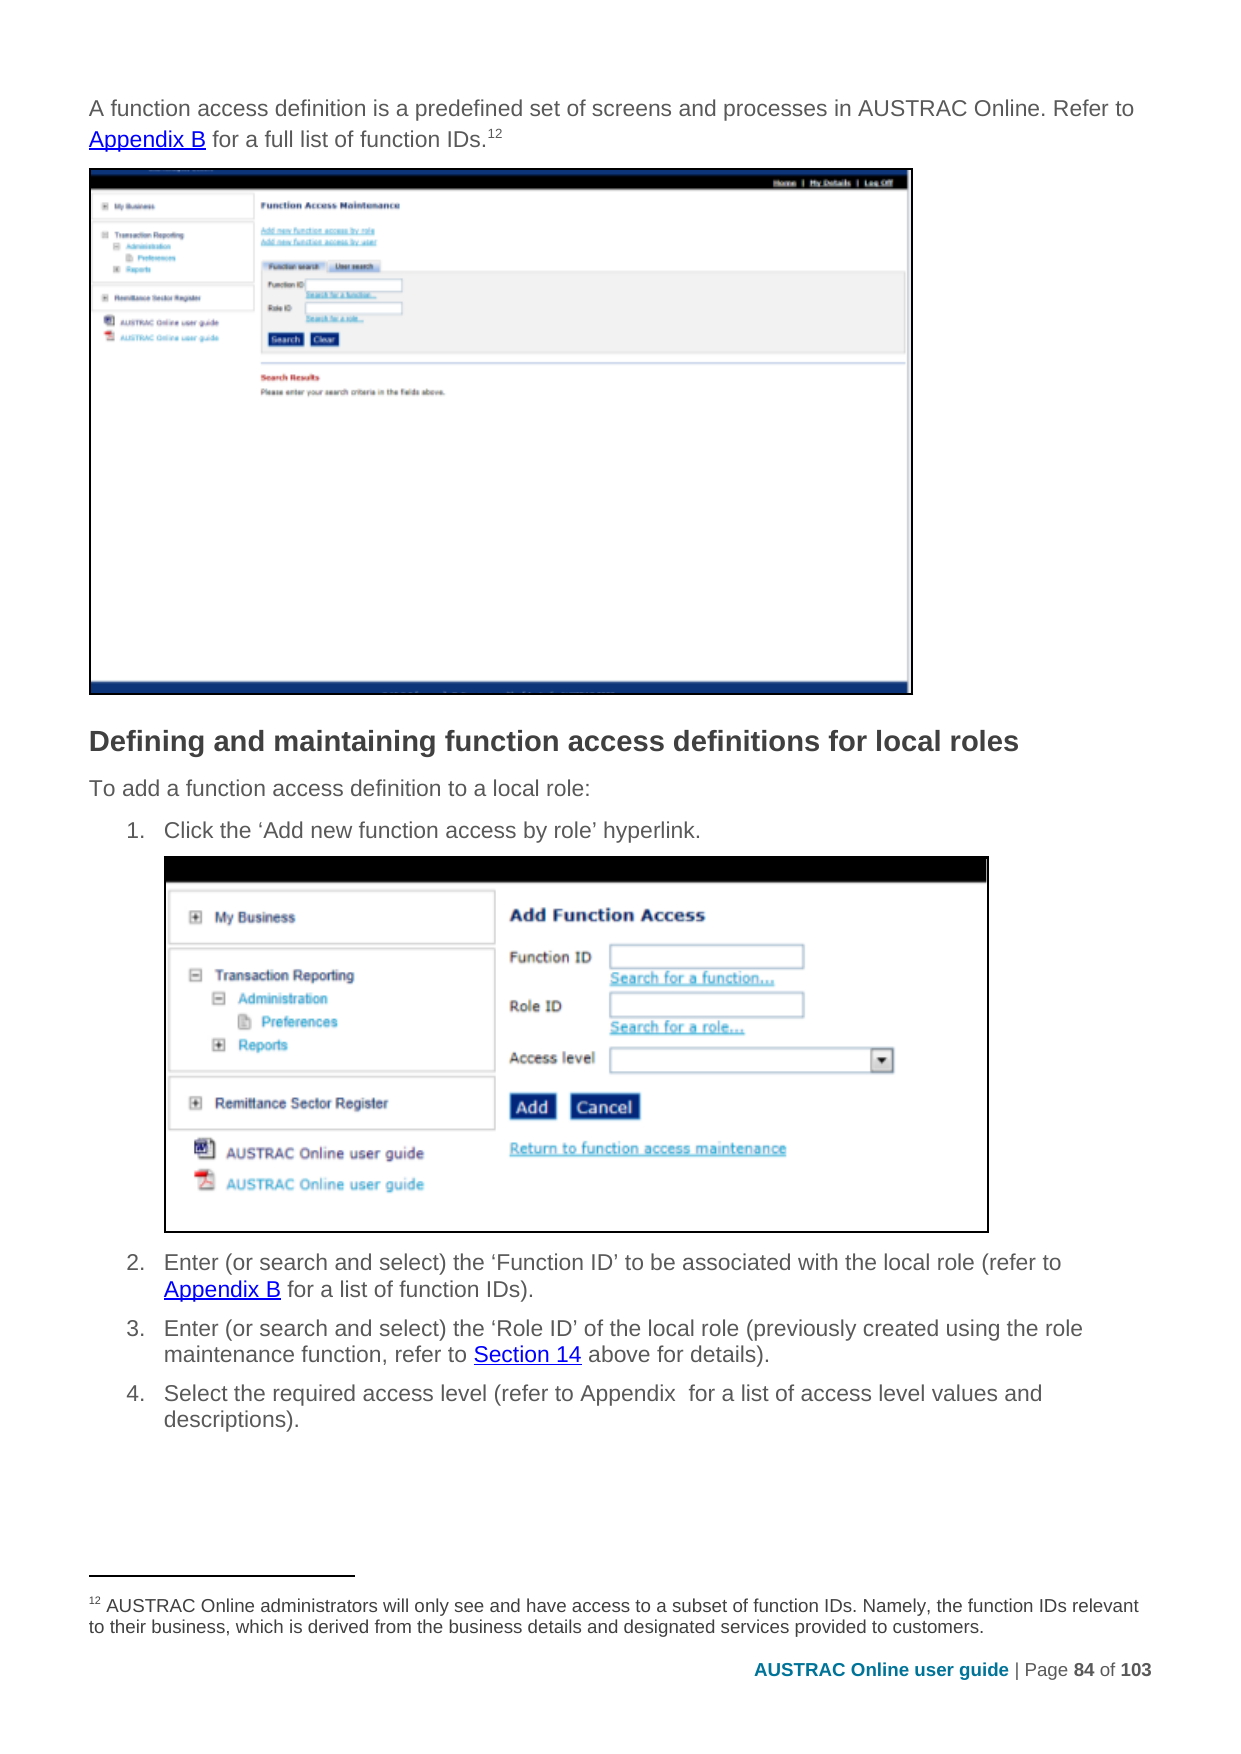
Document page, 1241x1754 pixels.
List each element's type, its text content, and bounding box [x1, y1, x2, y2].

text To add a function access definition to a local role: [89, 775, 1152, 801]
list Click the ‘Add new function access by role’ hyperlink. [126, 817, 1152, 844]
subtitle Defining and maintaining function access definitions for local roles [89, 724, 1152, 757]
picture [166, 859, 987, 1231]
list Select the required access level (refer to Appendix 0 for a list of access level values and descriptions). [126, 1380, 1152, 1432]
list Enter (or search and select) the ‘Function ID’ to be associated with the local role (refer to Appendix B for a list of function IDs). [126, 1249, 1152, 1302]
text A function access definition is a predefined set of screens and processes in AUSTRAC Online. Refer to Appendix B for a full list of function IDs. [89, 95, 1152, 152]
list Enter (or search and select) the ‘Role ID’ of the local role (previously created using the role maintenance function, refer to Section 14 above for details). [126, 1314, 1152, 1367]
picture [91, 170, 911, 693]
